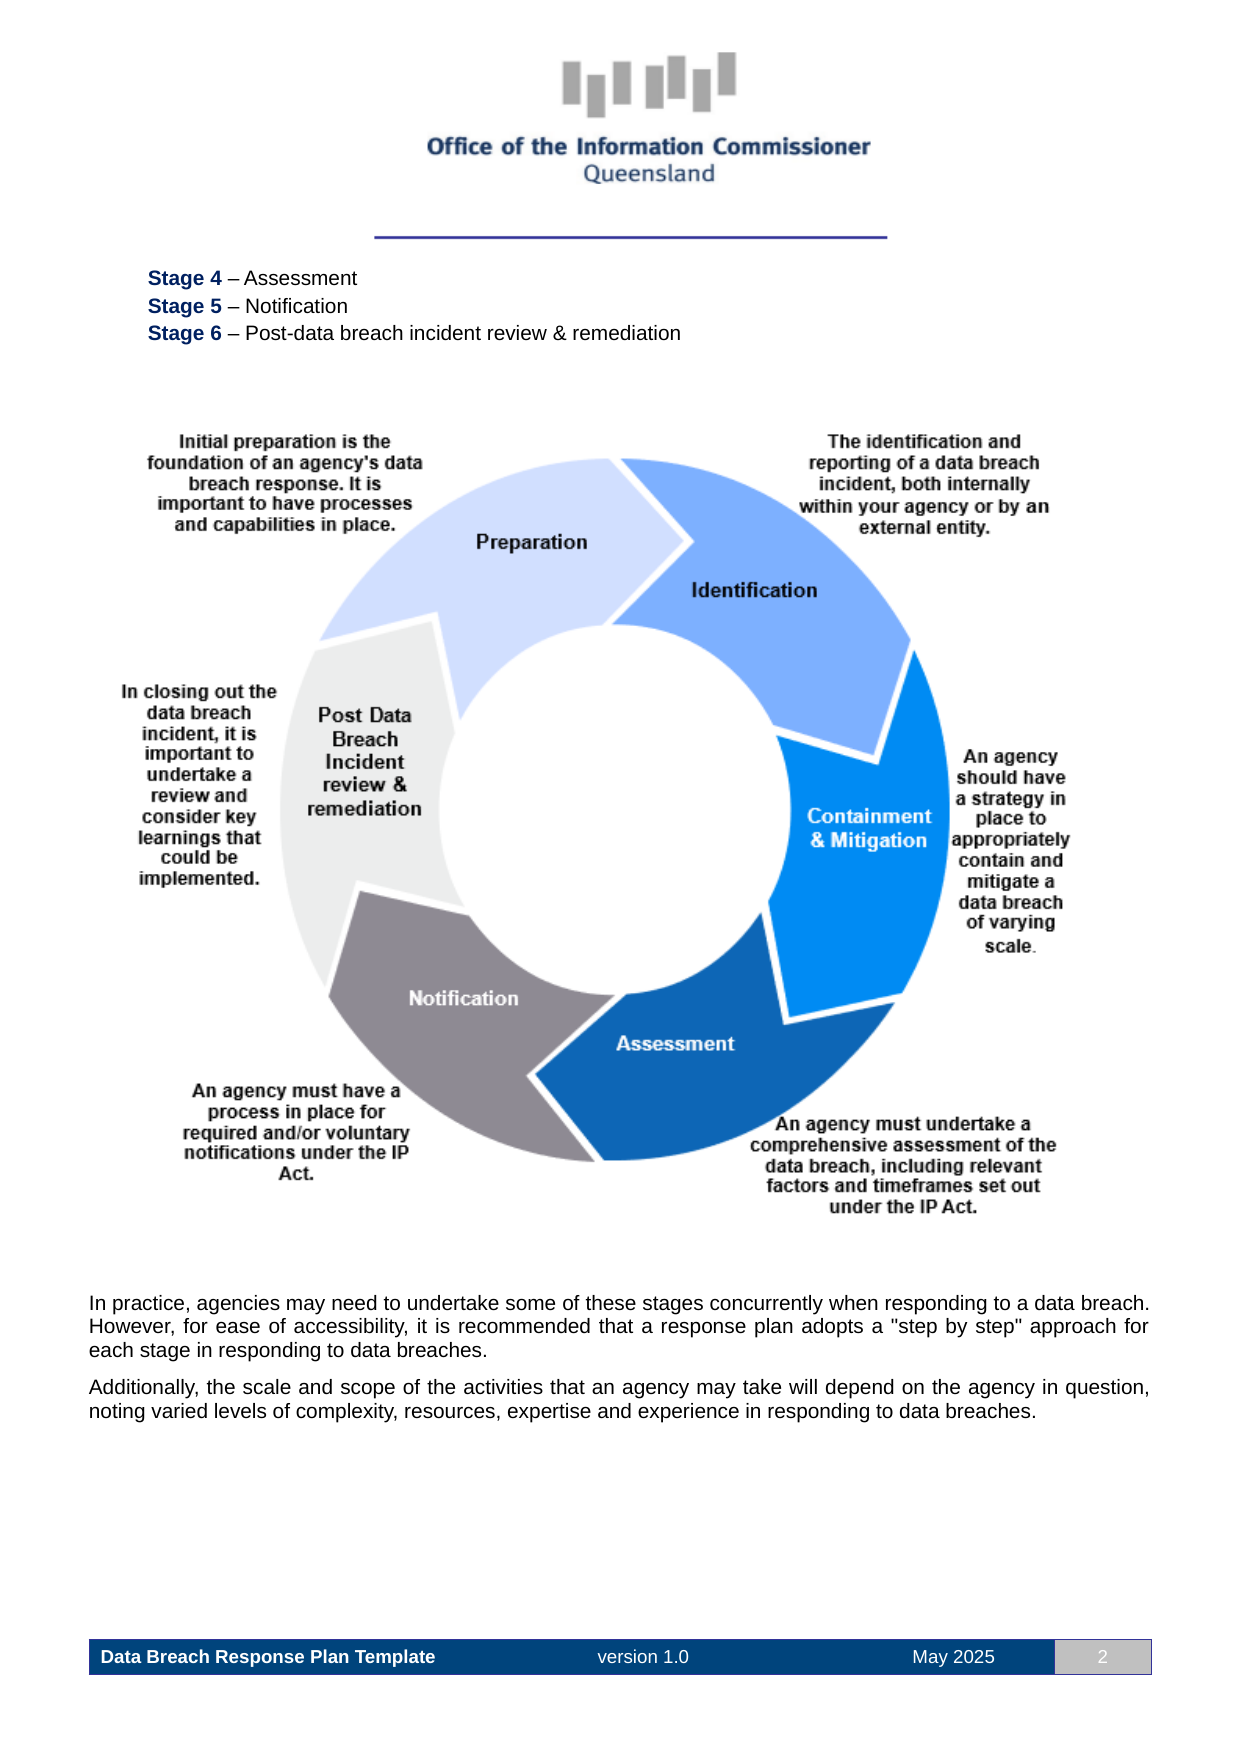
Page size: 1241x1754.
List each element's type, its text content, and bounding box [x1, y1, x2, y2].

text Stage 4 – Assessment [148, 266, 1152, 290]
text In practice, agencies may need to undertake some of these stages concurrently when responding to a data breach. However, for ease of accessibility, it is recommended that a response plan adopts a "step by step" approach for each stage in responding to data breaches. [89, 1290, 1152, 1362]
text Additionally, the scale and scope of the activities that an agency may take will depend on the agency in question, noting varied levels of complexity, resources, expertise and experience in responding to data breaches. [89, 1375, 1152, 1423]
picture [88, 385, 1122, 1242]
text Stage 5 – Notification [148, 294, 1152, 318]
picture [352, 44, 888, 242]
text Stage 6 – Post-data breach incident review & remediation [148, 321, 1152, 345]
